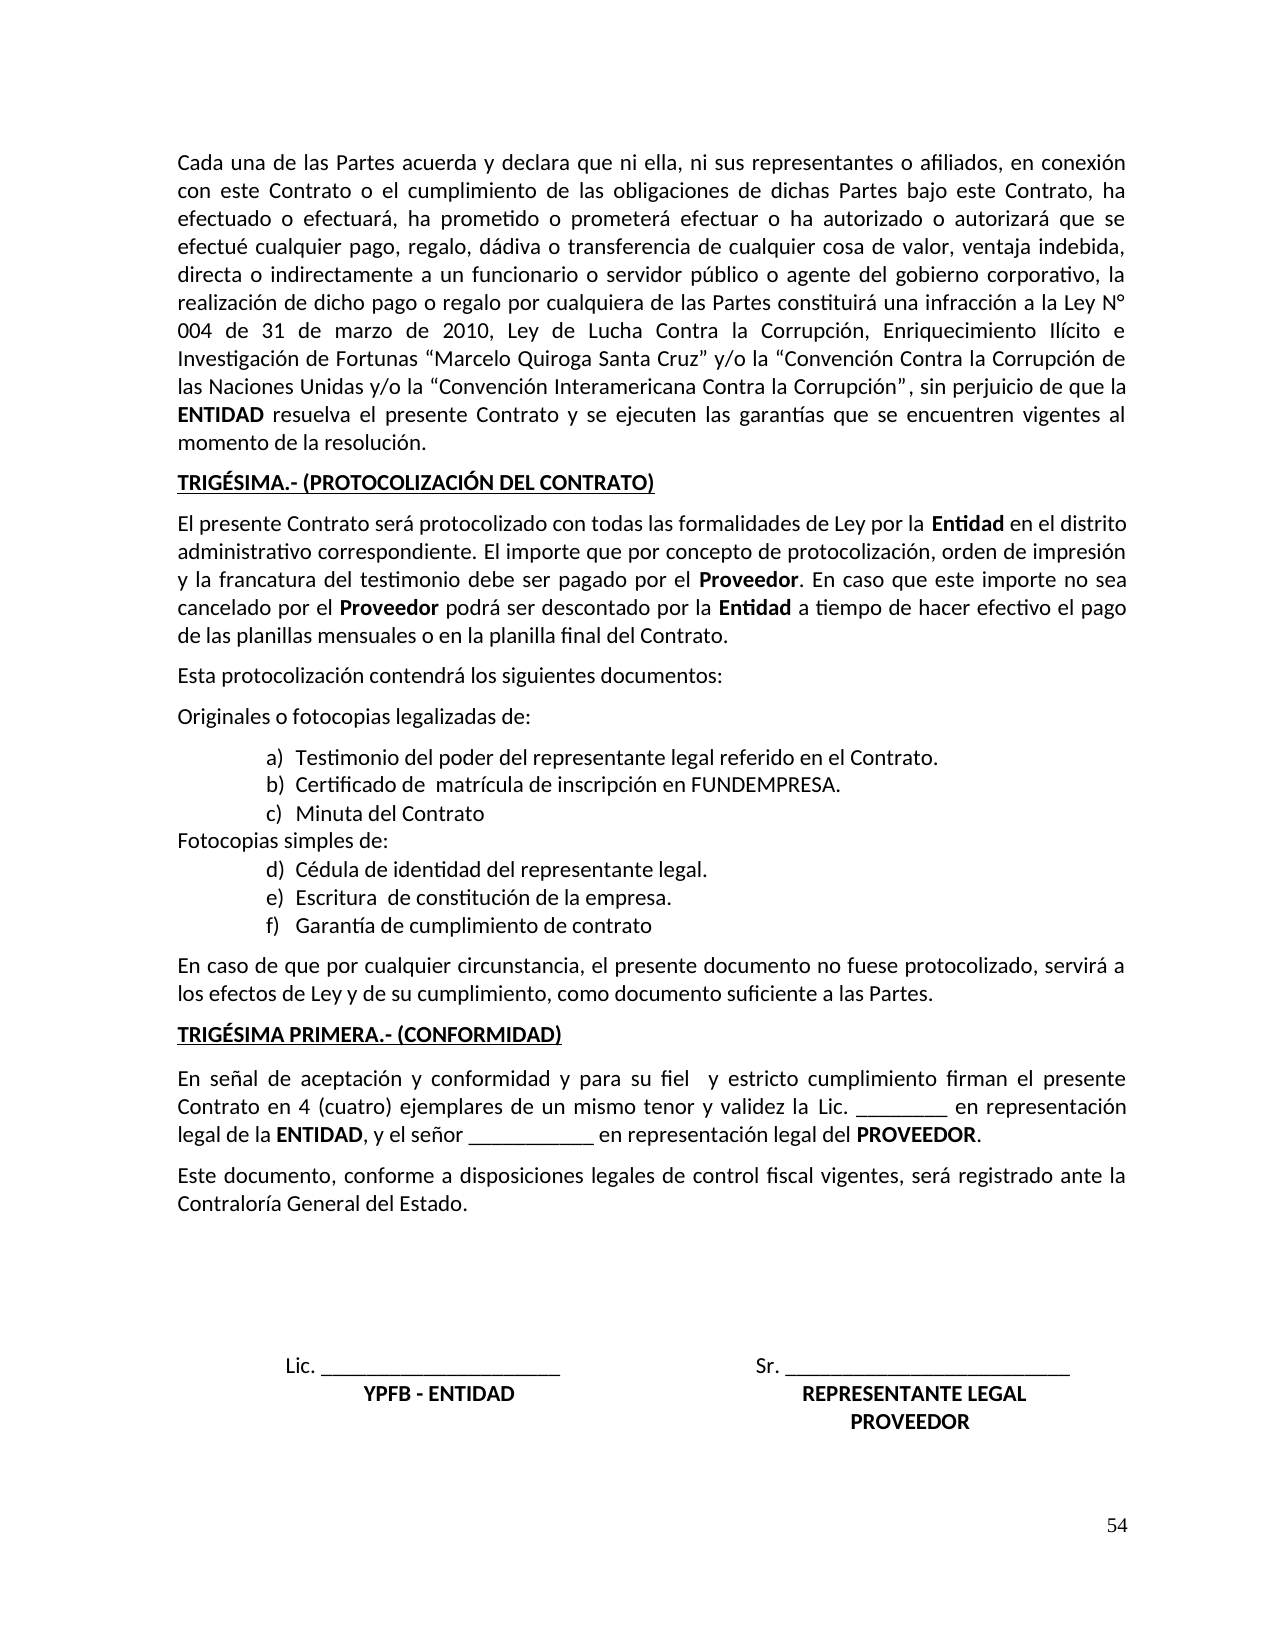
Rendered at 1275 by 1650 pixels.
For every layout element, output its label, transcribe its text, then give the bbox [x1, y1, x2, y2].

list Cédula de identidad del representante legal. [266, 855, 1127, 883]
text El presente Contrato será protocolizado con todas las formalidades de Ley por la Entidad en el distrito administrativo correspondiente. El importe que por concepto de protocolización, orden de impresión y la francatura del testimonio debe ser pagado por el Proveedor. En caso que este importe no sea cancelado por el Proveedor podrá ser descontado por la Entidad a tiempo de hacer efectivo el pago de las planillas mensuales o en la planilla final del Contrato. [177, 509, 1127, 649]
text En señal de aceptación y conformidad y para su fiel y estricto cumplimiento firman el presente Contrato en 4 (cuatro) ejemplares de un mismo tenor y validez la Lic. ________ en representación legal de la ENTIDAD, y el señor ___________ en representación legal del PROVEEDOR. [177, 1064, 1127, 1148]
text TRIGÉSIMA.- (PROTOCOLIZACIÓN DEL CONTRATO) [177, 468, 1127, 496]
list Minuta del Contrato [266, 799, 1127, 827]
text Este documento, conforme a disposiciones legales de control fiscal vigentes, será registrado ante la Contraloría General del Estado. [177, 1161, 1127, 1217]
text Lic. _____________________ Sr. _________________________ [177, 1351, 1127, 1379]
list Testimonio del poder del representante legal referido en el Contrato. [266, 743, 1127, 771]
list Escritura de constitución de la empresa. [266, 883, 1127, 911]
text Cada una de las Partes acuerda y declara que ni ella, ni sus representantes o afiliados, en conexión con este Contrato o el cumplimiento de las obligaciones de dichas Partes bajo este Contrato, ha efectuado o efectuará, ha prometido o prometerá efectuar o ha autorizado o autorizará que se efectué cualquier pago, regalo, dádiva o transferencia de cualquier cosa de valor, ventaja indebida, directa o indirectamente a un funcionario o servidor público o agente del gobierno corporativo, la realización de dicho pago o regalo por cualquiera de las Partes constituirá una infracción a la Ley N° 004 de 31 de marzo de 2010, Ley de Lucha Contra la Corrupción, Enriquecimiento Ilícito e Investigación de Fortunas “Marcelo Quiroga Santa Cruz” y/o la “Convención Contra la Corrupción de las Naciones Unidas y/o la “Convención Interamericana Contra la Corrupción”, sin perjuicio de que la ENTIDAD resuelva el presente Contrato y se ejecuten las garantías que se encuentren vigentes al momento de la resolución. [177, 148, 1127, 456]
text En caso de que por cualquier circunstancia, el presente documento no fuese protocolizado, servirá a los efectos de Ley y de su cumplimiento, como documento suficiente a las Partes. [177, 951, 1127, 1007]
text YPFB - ENTIDAD REPRESENTANTE LEGAL [177, 1379, 1127, 1407]
text Originales o fotocopias legalizadas de: [177, 702, 1127, 730]
text Esta protocolización contendrá los siguientes documentos: [177, 662, 1127, 689]
text PROVEEDOR [177, 1407, 1127, 1435]
text Fotocopias simples de: [177, 827, 1127, 855]
list Garantía de cumplimiento de contrato [266, 911, 1127, 939]
list Certificado de matrícula de inscripción en FUNDEMPRESA. [266, 771, 1127, 799]
text TRIGÉSIMA PRIMERA.- (CONFORMIDAD) [177, 1020, 1127, 1048]
